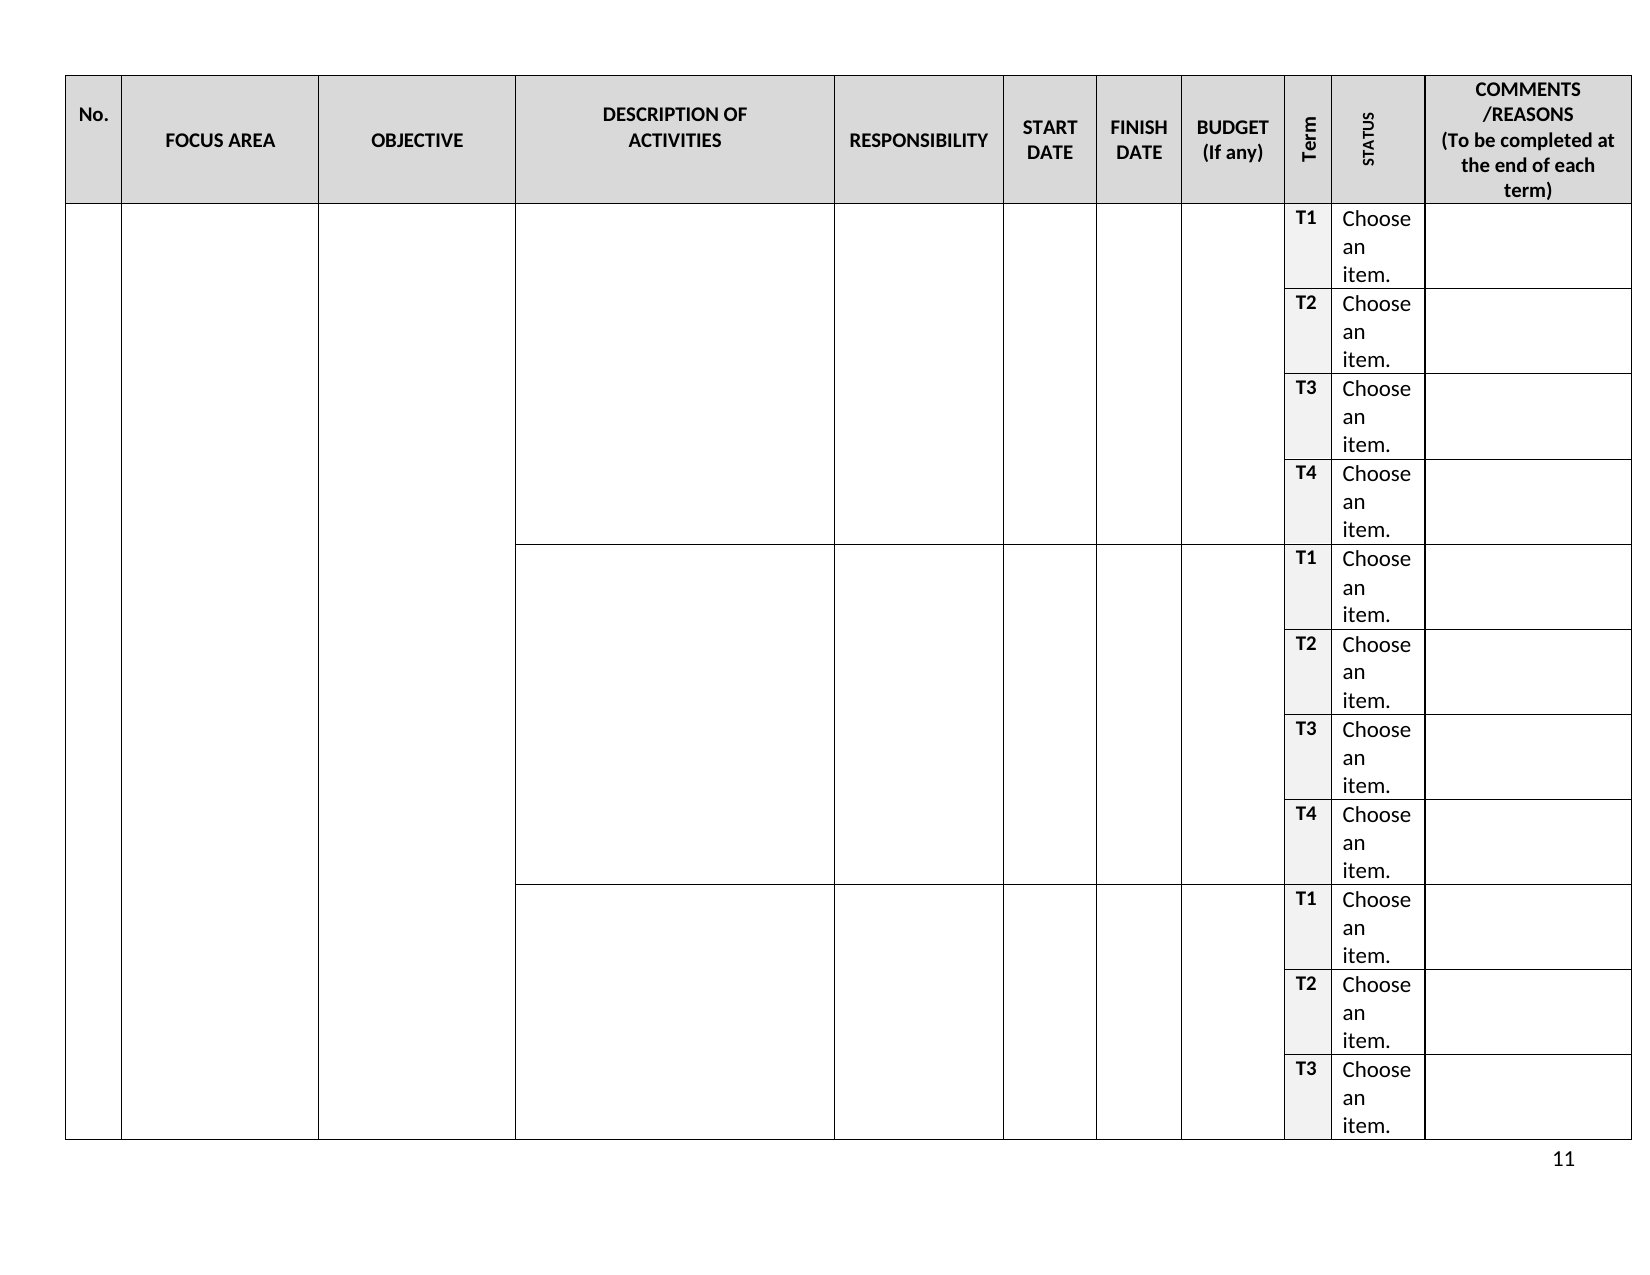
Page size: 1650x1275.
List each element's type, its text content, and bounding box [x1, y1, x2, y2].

table_cell [1182, 204, 1284, 543]
table_cell [1426, 204, 1631, 288]
table_header Term [1285, 76, 1331, 203]
table_header STATUS [1332, 76, 1424, 203]
table_cell T2 [1285, 289, 1331, 373]
table_header DESCRIPTION OF ACTIVITIES [516, 76, 834, 203]
table_cell [835, 885, 1003, 1139]
table_header FINISH DATE [1097, 76, 1181, 203]
table_cell [835, 204, 1003, 543]
table_cell [1004, 204, 1096, 543]
table_cell T3 [1285, 715, 1331, 799]
table_cell [1004, 545, 1096, 884]
table_cell [1426, 460, 1631, 543]
table_cell T2 [1285, 970, 1331, 1054]
table_header FOCUS AREA [122, 76, 318, 203]
table_cell T2 [1285, 630, 1331, 714]
table_cell [1097, 204, 1181, 543]
table_cell T1 [1285, 885, 1331, 969]
table_header RESPONSIBILITY [835, 76, 1003, 203]
table_cell [1426, 885, 1631, 969]
table_cell [1097, 545, 1181, 884]
table_cell [835, 545, 1003, 884]
table_cell [516, 204, 834, 543]
table_cell T3 [1285, 374, 1331, 458]
table_cell [516, 545, 834, 884]
table_header No. [66, 76, 121, 203]
table_header BUDGET (If any) [1182, 76, 1284, 203]
table_cell [1004, 885, 1096, 1139]
table_cell T4 [1285, 800, 1331, 884]
table_cell [1426, 715, 1631, 799]
table_cell [1182, 545, 1284, 884]
table_header START DATE [1004, 76, 1096, 203]
table_cell [1426, 545, 1631, 629]
table_header OBJECTIVE [319, 76, 515, 203]
table_cell [1182, 885, 1284, 1139]
table_cell T3 [1285, 1055, 1331, 1139]
table_cell [1426, 374, 1631, 458]
table_cell [1097, 885, 1181, 1139]
table_cell [1426, 970, 1631, 1054]
table_cell [516, 885, 834, 1139]
table_cell [1426, 1055, 1631, 1139]
table_cell T1 [1285, 545, 1331, 629]
table_cell T1 [1285, 204, 1331, 288]
table_header COMMENTS /REASONS (To be completed at the end of each term) [1426, 76, 1631, 203]
table_cell [1426, 289, 1631, 373]
table_cell T4 [1285, 460, 1331, 543]
table_cell [1426, 800, 1631, 884]
table_cell [1426, 630, 1631, 714]
